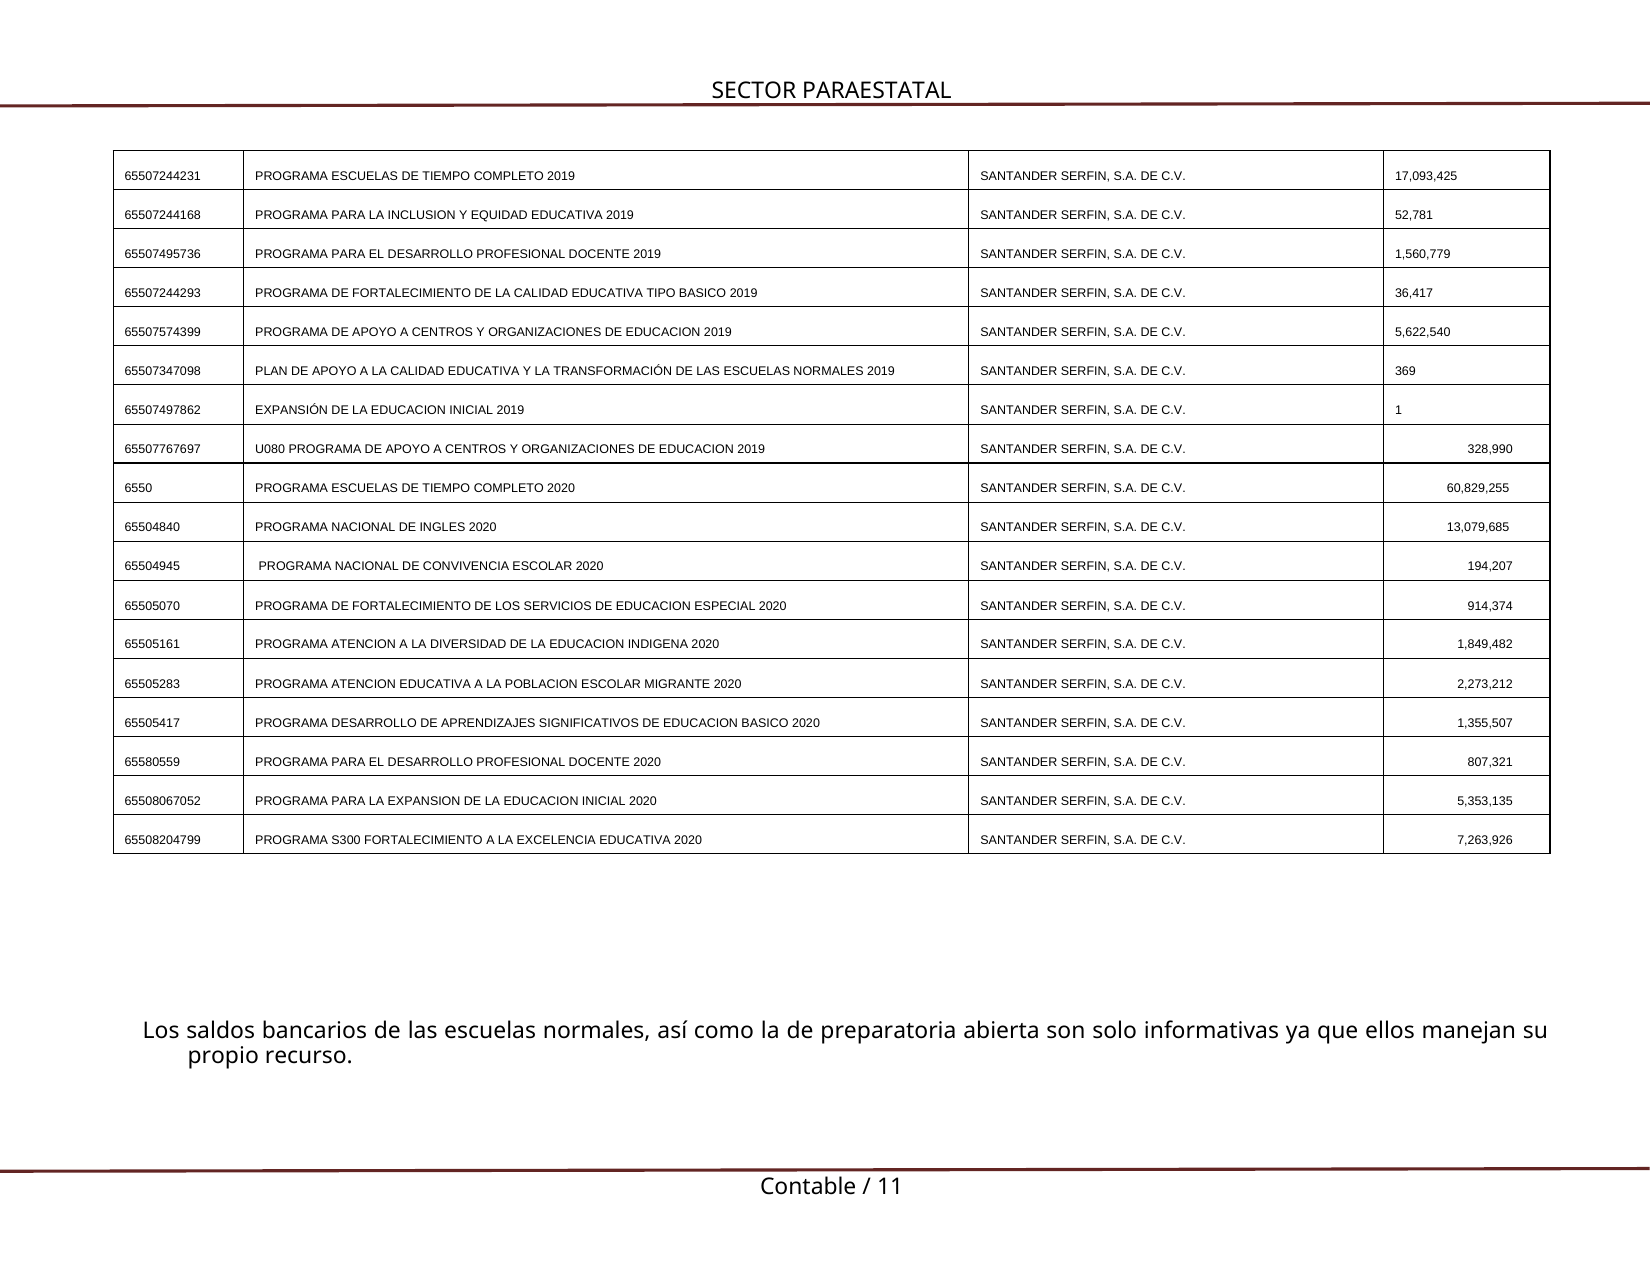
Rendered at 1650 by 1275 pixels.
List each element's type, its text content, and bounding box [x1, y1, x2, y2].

table_cell SANTANDER SERFIN, S.A. DE C.V. [969, 307, 1383, 345]
table_cell SANTANDER SERFIN, S.A. DE C.V. [969, 346, 1383, 384]
table_cell 52,781 [1384, 190, 1549, 228]
table_cell 65505417 [114, 698, 243, 736]
table_cell SANTANDER SERFIN, S.A. DE C.V. [969, 229, 1383, 267]
table_cell PROGRAMA ESCUELAS DE TIEMPO COMPLETO 2020 [244, 464, 968, 502]
table_cell 60,829,255 [1384, 464, 1549, 502]
table_cell SANTANDER SERFIN, S.A. DE C.V. [969, 659, 1383, 697]
table_cell U080 PROGRAMA DE APOYO A CENTROS Y ORGANIZACIONES DE EDUCACION 2019 [244, 425, 968, 462]
table_cell SANTANDER SERFIN, S.A. DE C.V. [969, 698, 1383, 736]
table_cell 36,417 [1384, 268, 1549, 306]
table_cell PROGRAMA DE FORTALECIMIENTO DE LA CALIDAD EDUCATIVA TIPO BASICO 2019 [244, 268, 968, 306]
table_cell 6550 [114, 464, 243, 502]
table_cell 2,273,212 [1384, 659, 1549, 697]
table_cell 1,560,779 [1384, 229, 1549, 267]
table_cell 1 [1384, 385, 1549, 423]
table_cell PROGRAMA PARA LA EXPANSION DE LA EDUCACION INICIAL 2020 [244, 776, 968, 814]
table_cell 65507767697 [114, 425, 243, 462]
table_cell 1,355,507 [1384, 698, 1549, 736]
table_cell PROGRAMA PARA LA INCLUSION Y EQUIDAD EDUCATIVA 2019 [244, 190, 968, 228]
table_cell PROGRAMA DESARROLLO DE APRENDIZAJES SIGNIFICATIVOS DE EDUCACION BASICO 2020 [244, 698, 968, 736]
table_cell SANTANDER SERFIN, S.A. DE C.V. [969, 620, 1383, 658]
table_cell 65507497862 [114, 385, 243, 423]
table_cell PROGRAMA NACIONAL DE CONVIVENCIA ESCOLAR 2020 [244, 542, 968, 580]
table_cell 1,849,482 [1384, 620, 1549, 658]
table_cell PROGRAMA PARA EL DESARROLLO PROFESIONAL DOCENTE 2020 [244, 737, 968, 775]
table_cell 65507574399 [114, 307, 243, 345]
table_cell 328,990 [1384, 425, 1549, 462]
table_cell 5,353,135 [1384, 776, 1549, 814]
table_cell SANTANDER SERFIN, S.A. DE C.V. [969, 268, 1383, 306]
table_cell PROGRAMA ESCUELAS DE TIEMPO COMPLETO 2019 [244, 151, 968, 189]
table_cell PROGRAMA PARA EL DESARROLLO PROFESIONAL DOCENTE 2019 [244, 229, 968, 267]
table_cell 807,321 [1384, 737, 1549, 775]
table_cell SANTANDER SERFIN, S.A. DE C.V. [969, 425, 1383, 462]
table_cell 65507244231 [114, 151, 243, 189]
table_cell 65507495736 [114, 229, 243, 267]
table_cell 7,263,926 [1384, 815, 1549, 853]
table_cell SANTANDER SERFIN, S.A. DE C.V. [969, 464, 1383, 502]
table_cell 65508067052 [114, 776, 243, 814]
table_cell SANTANDER SERFIN, S.A. DE C.V. [969, 190, 1383, 228]
table_cell 65580559 [114, 737, 243, 775]
table_cell SANTANDER SERFIN, S.A. DE C.V. [969, 581, 1383, 619]
table_cell SANTANDER SERFIN, S.A. DE C.V. [969, 737, 1383, 775]
table_cell 914,374 [1384, 581, 1549, 619]
table_cell 194,207 [1384, 542, 1549, 580]
table_cell SANTANDER SERFIN, S.A. DE C.V. [969, 542, 1383, 580]
table_cell 65507244168 [114, 190, 243, 228]
table_cell PROGRAMA DE APOYO A CENTROS Y ORGANIZACIONES DE EDUCACION 2019 [244, 307, 968, 345]
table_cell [969, 151, 1383, 189]
table_cell SANTANDER SERFIN, S.A. DE C.V. [969, 815, 1383, 853]
table_cell 65507244293 [114, 268, 243, 306]
table_cell 65505161 [114, 620, 243, 658]
table_cell PROGRAMA S300 FORTALECIMIENTO A LA EXCELENCIA EDUCATIVA 2020 [244, 815, 968, 853]
table_cell PROGRAMA NACIONAL DE INGLES 2020 [244, 503, 968, 541]
table_cell 13,079,685 [1384, 503, 1549, 541]
table_cell PROGRAMA ATENCION A LA DIVERSIDAD DE LA EDUCACION INDIGENA 2020 [244, 620, 968, 658]
table_cell 65508204799 [114, 815, 243, 853]
table_cell SANTANDER SERFIN, S.A. DE C.V. [969, 385, 1383, 423]
table_cell 5,622,540 [1384, 307, 1549, 345]
table_cell 65505283 [114, 659, 243, 697]
table_cell PLAN DE APOYO A LA CALIDAD EDUCATIVA Y LA TRANSFORMACIÓN DE LAS ESCUELAS NORMALES 2019 [244, 346, 968, 384]
table_cell SANTANDER SERFIN, S.A. DE C.V. [969, 776, 1383, 814]
table_cell 65504945 [114, 542, 243, 580]
table_cell EXPANSIÓN DE LA EDUCACION INICIAL 2019 [244, 385, 968, 423]
table_cell 17,093,425 [1384, 151, 1549, 189]
table_cell PROGRAMA DE FORTALECIMIENTO DE LOS SERVICIOS DE EDUCACION ESPECIAL 2020 [244, 581, 968, 619]
table_cell 65504840 [114, 503, 243, 541]
table_cell PROGRAMA ATENCION EDUCATIVA A LA POBLACION ESCOLAR MIGRANTE 2020 [244, 659, 968, 697]
table_cell 65505070 [114, 581, 243, 619]
table_cell 369 [1384, 346, 1549, 384]
table_cell 65507347098 [114, 346, 243, 384]
text Los saldos bancarios de las escuelas normales, así como la de preparatoria abierta son solo informativas ya que ellos manejan su propio recurso. [142, 1019, 1550, 1069]
table_cell SANTANDER SERFIN, S.A. DE C.V. [969, 503, 1383, 541]
